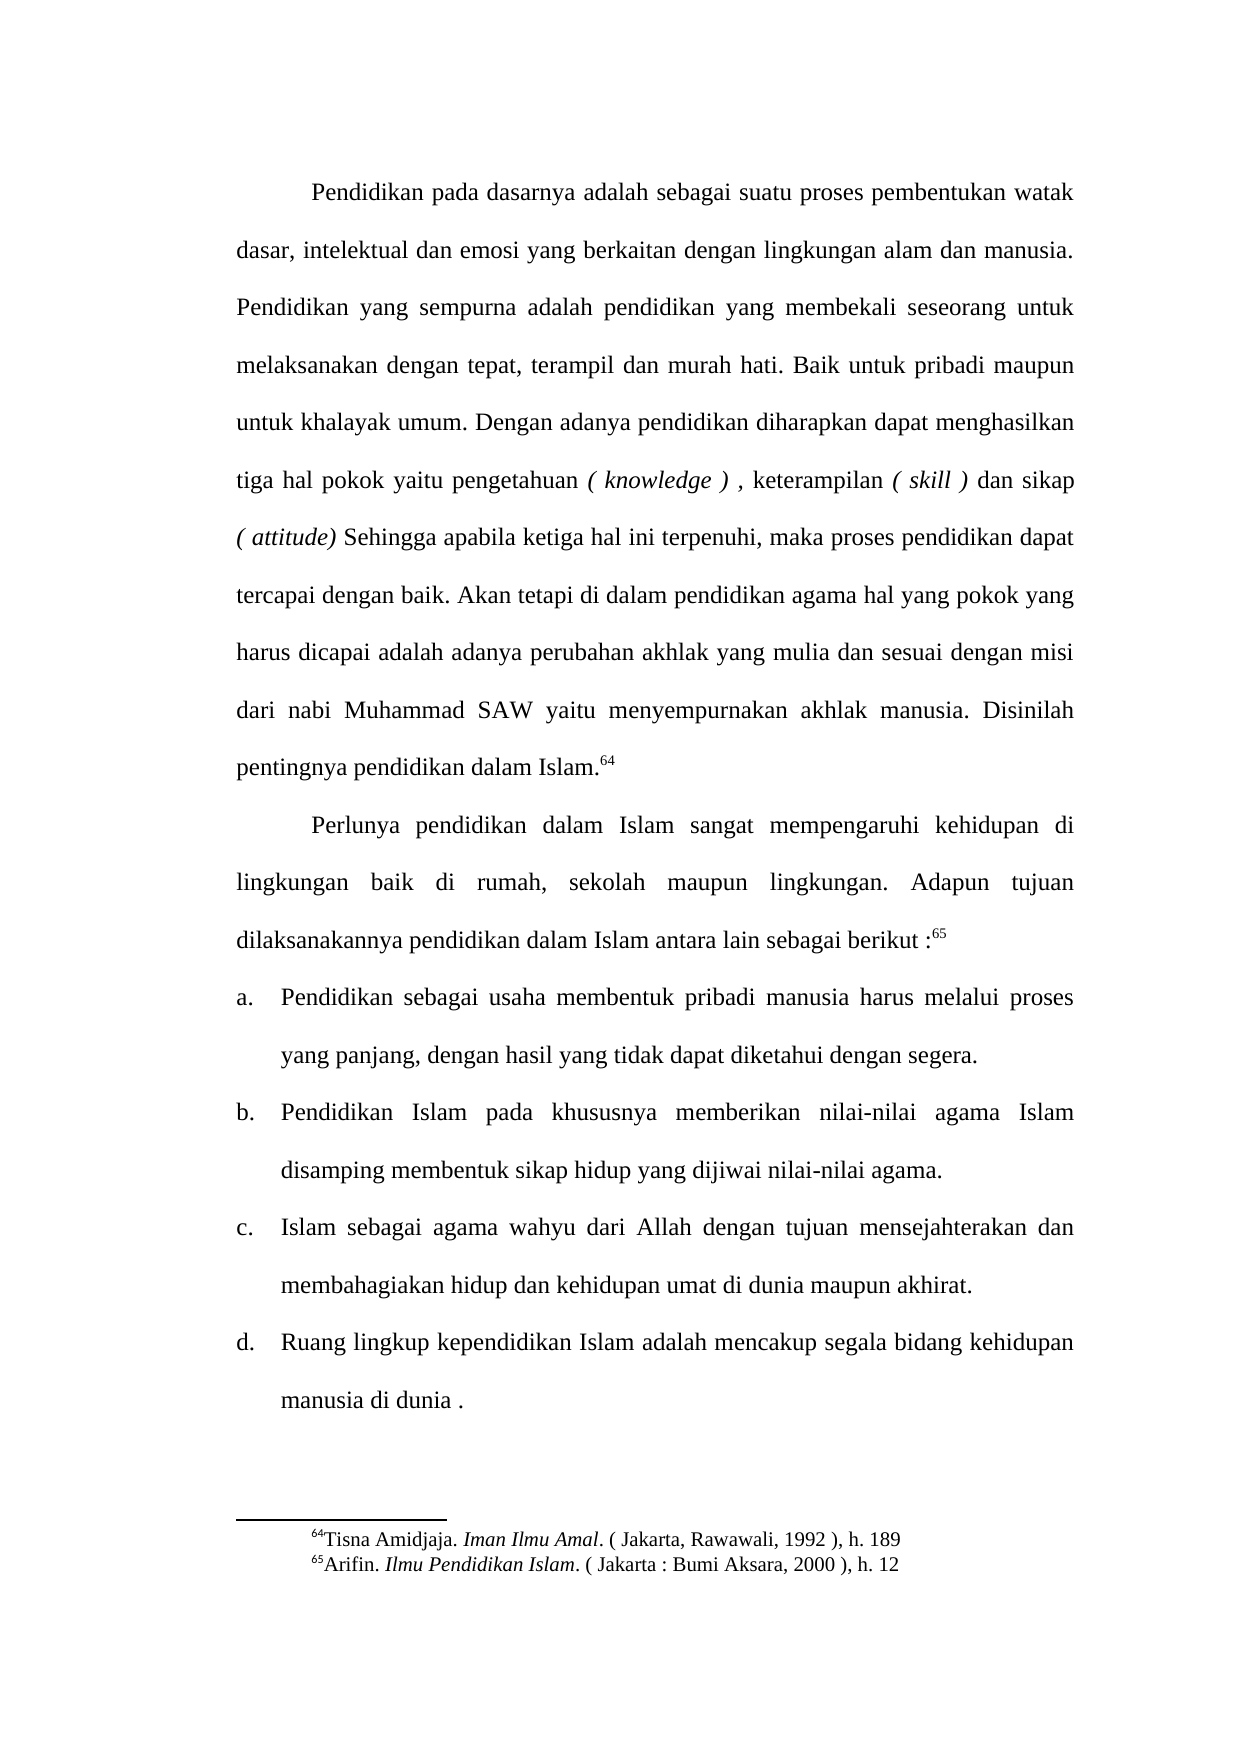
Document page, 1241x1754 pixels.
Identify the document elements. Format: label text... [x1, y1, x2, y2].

list Pendidikan Islam pada khususnya memberikan nilai-nilai agama Islam disamping membentuk sikap hidup yang dijiwai nilai-nilai agama. [236, 1097, 1075, 1183]
text Pendidikan pada dasarnya adalah sebagai suatu proses pembentukan watak dasar, intelektual dan emosi yang berkaitan dengan lingkungan alam dan manusia. Pendidikan yang sempurna adalah pendidikan yang membekali seseorang untuk melaksanakan dengan tepat, terampil dan murah hati. Baik untuk pribadi maupun untuk khalayak umum. Dengan adanya pendidikan diharapkan dapat menghasilkan tiga hal pokok yaitu pengetahuan ( knowledge ) , keterampilan ( skill ) dan sikap ( attitude) Sehingga apabila ketiga hal ini terpenuhi, maka proses pendidikan dapat tercapai dengan baik. Akan tetapi di dalam pendidikan agama hal yang pokok yang harus dicapai adalah adanya perubahan akhlak yang mulia dan sesuai dengan misi dari nabi Muhammad SAW yaitu menyempurnakan akhlak manusia. Disinilah pentingnya pendidikan dalam Islam. [236, 177, 1075, 781]
text Perlunya pendidikan dalam Islam sangat mempengaruhi kehidupan di lingkungan baik di rumah, sekolah maupun lingkungan. Adapun tujuan dilaksanakannya pendidikan dalam Islam antara lain sebagai berikut : [236, 810, 1075, 953]
list Pendidikan sebagai usaha membentuk pribadi manusia harus melalui proses yang panjang, dengan hasil yang tidak dapat diketahui dengan segera. [236, 982, 1075, 1068]
list Ruang lingkup kependidikan Islam adalah mencakup segala bidang kehidupan manusia di dunia . [236, 1327, 1075, 1413]
list Islam sebagai agama wahyu dari Allah dengan tujuan mensejahterakan dan membahagiakan hidup dan kehidupan umat di dunia maupun akhirat. [236, 1212, 1075, 1298]
